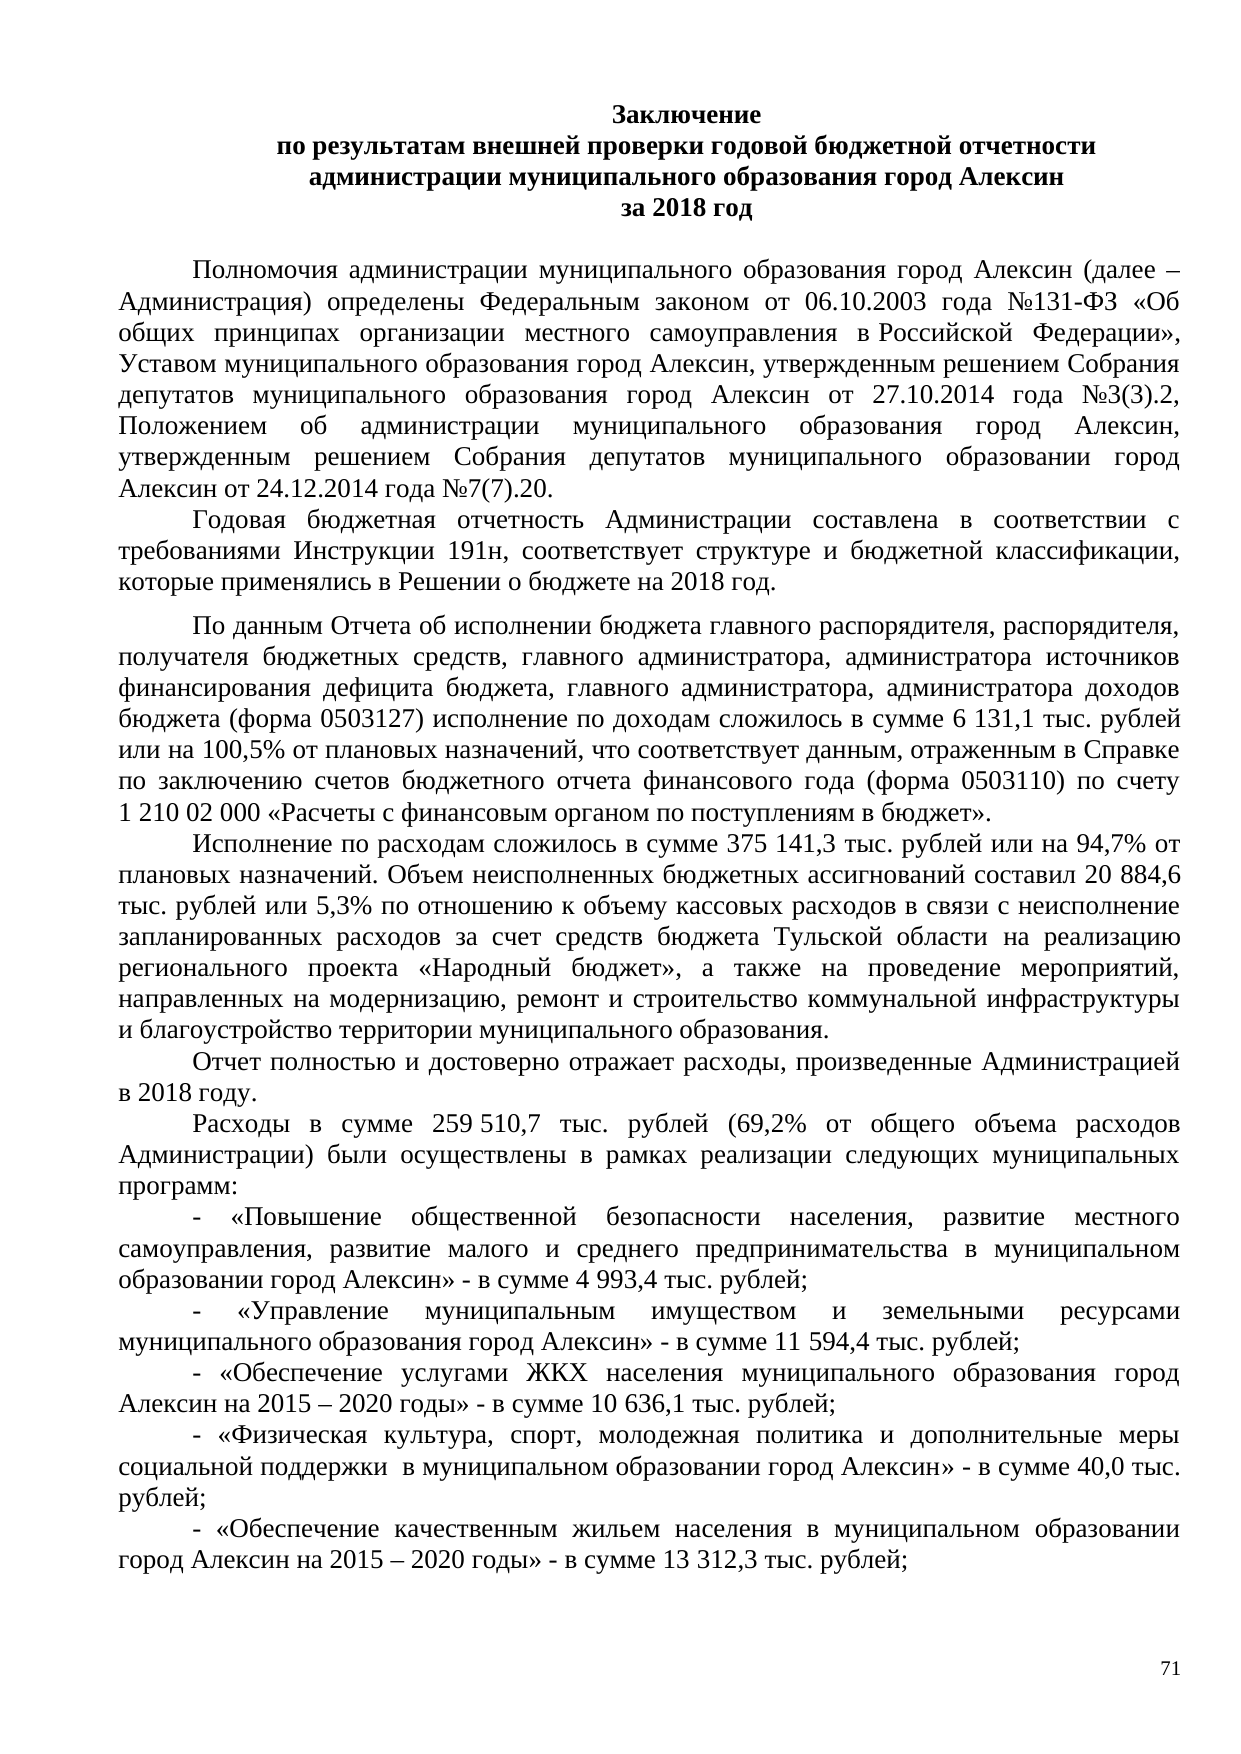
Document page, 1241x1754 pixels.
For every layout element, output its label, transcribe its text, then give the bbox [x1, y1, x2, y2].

text Полномочия администрации муниципального образования город Алексин (далее – Администрация) определены Федеральным законом от 06.10.2003 года №131-ФЗ «Об общих принципах организации местного самоуправления в Российской Федерации», Уставом муниципального образования город Алексин, утвержденным решением Собрания депутатов муниципального образования город Алексин от 27.10.2014 года №3(3).2, Положением об администрации муниципального образования город Алексин, утвержденным решением Собрания депутатов муниципального образовании город Алексин от 24.12.2014 года №7(7).20. [118, 254, 1181, 503]
text по результатам внешней проверки годовой бюджетной отчетности [118, 129, 1181, 160]
text - «Физическая культура, спорт, молодежная политика и дополнительные меры социальной поддержки в муниципальном образовании город Алексин» - в сумме 40,0 тыс. рублей; [118, 1418, 1181, 1512]
text - «Управление муниципальным имуществом и земельными ресурсами муниципального образования город Алексин» - в сумме 11 594,4 тыс. рублей; [118, 1294, 1181, 1356]
text администрации муниципального образования город Алексин [118, 160, 1181, 191]
text По данным Отчета об исполнении бюджета главного распорядителя, распорядителя, получателя бюджетных средств, главного администратора, администратора источников финансирования дефицита бюджета, главного администратора, администратора доходов бюджета (форма 0503127) исполнение по доходам сложилось в сумме 6 131,1 тыс. рублей или на 100,5% от плановых назначений, что соответствует данным, отраженным в Справке по заключению счетов бюджетного отчета финансового года (форма 0503110) по счету 1 210 02 000 «Расчеты с финансовым органом по поступлениям в бюджет». [118, 609, 1181, 827]
text - «Повышение общественной безопасности населения, развитие местного самоуправления, развитие малого и среднего предпринимательства в муниципальном образовании город Алексин» - в сумме 4 993,4 тыс. рублей; [118, 1201, 1181, 1294]
text - «Обеспечение качественным жильем населения в муниципальном образовании город Алексин на 2015 – 2020 годы» - в сумме 13 312,3 тыс. рублей; [118, 1512, 1181, 1574]
text Отчет полностью и достоверно отражает расходы, произведенные Администрацией в 2018 году. [118, 1045, 1181, 1107]
text за 2018 год [118, 191, 1181, 222]
text - «Обеспечение услугами ЖКХ населения муниципального образования город Алексин на 2015 – 2020 годы» - в сумме 10 636,1 тыс. рублей; [118, 1356, 1181, 1418]
text Расходы в сумме 259 510,7 тыс. рублей (69,2% от общего объема расходов Администрации) были осуществлены в рамках реализации следующих муниципальных программ: [118, 1107, 1181, 1201]
text Заключение [118, 98, 1181, 129]
text Годовая бюджетная отчетность Администрации составлена в соответствии с требованиями Инструкции 191н, соответствует структуре и бюджетной классификации, которые применялись в Решении о бюджете на 2018 год. [118, 503, 1181, 596]
text Исполнение по расходам сложилось в сумме 375 141,3 тыс. рублей или на 94,7% от плановых назначений. Объем неисполненных бюджетных ассигнований составил 20 884,6 тыс. рублей или 5,3% по отношению к объему кассовых расходов в связи с неисполнение запланированных расходов за счет средств бюджета Тульской области на реализацию регионального проекта «Народный бюджет», а также на проведение мероприятий, направленных на модернизацию, ремонт и строительство коммунальной инфраструктуры и благоустройство территории муниципального образования. [118, 827, 1181, 1045]
